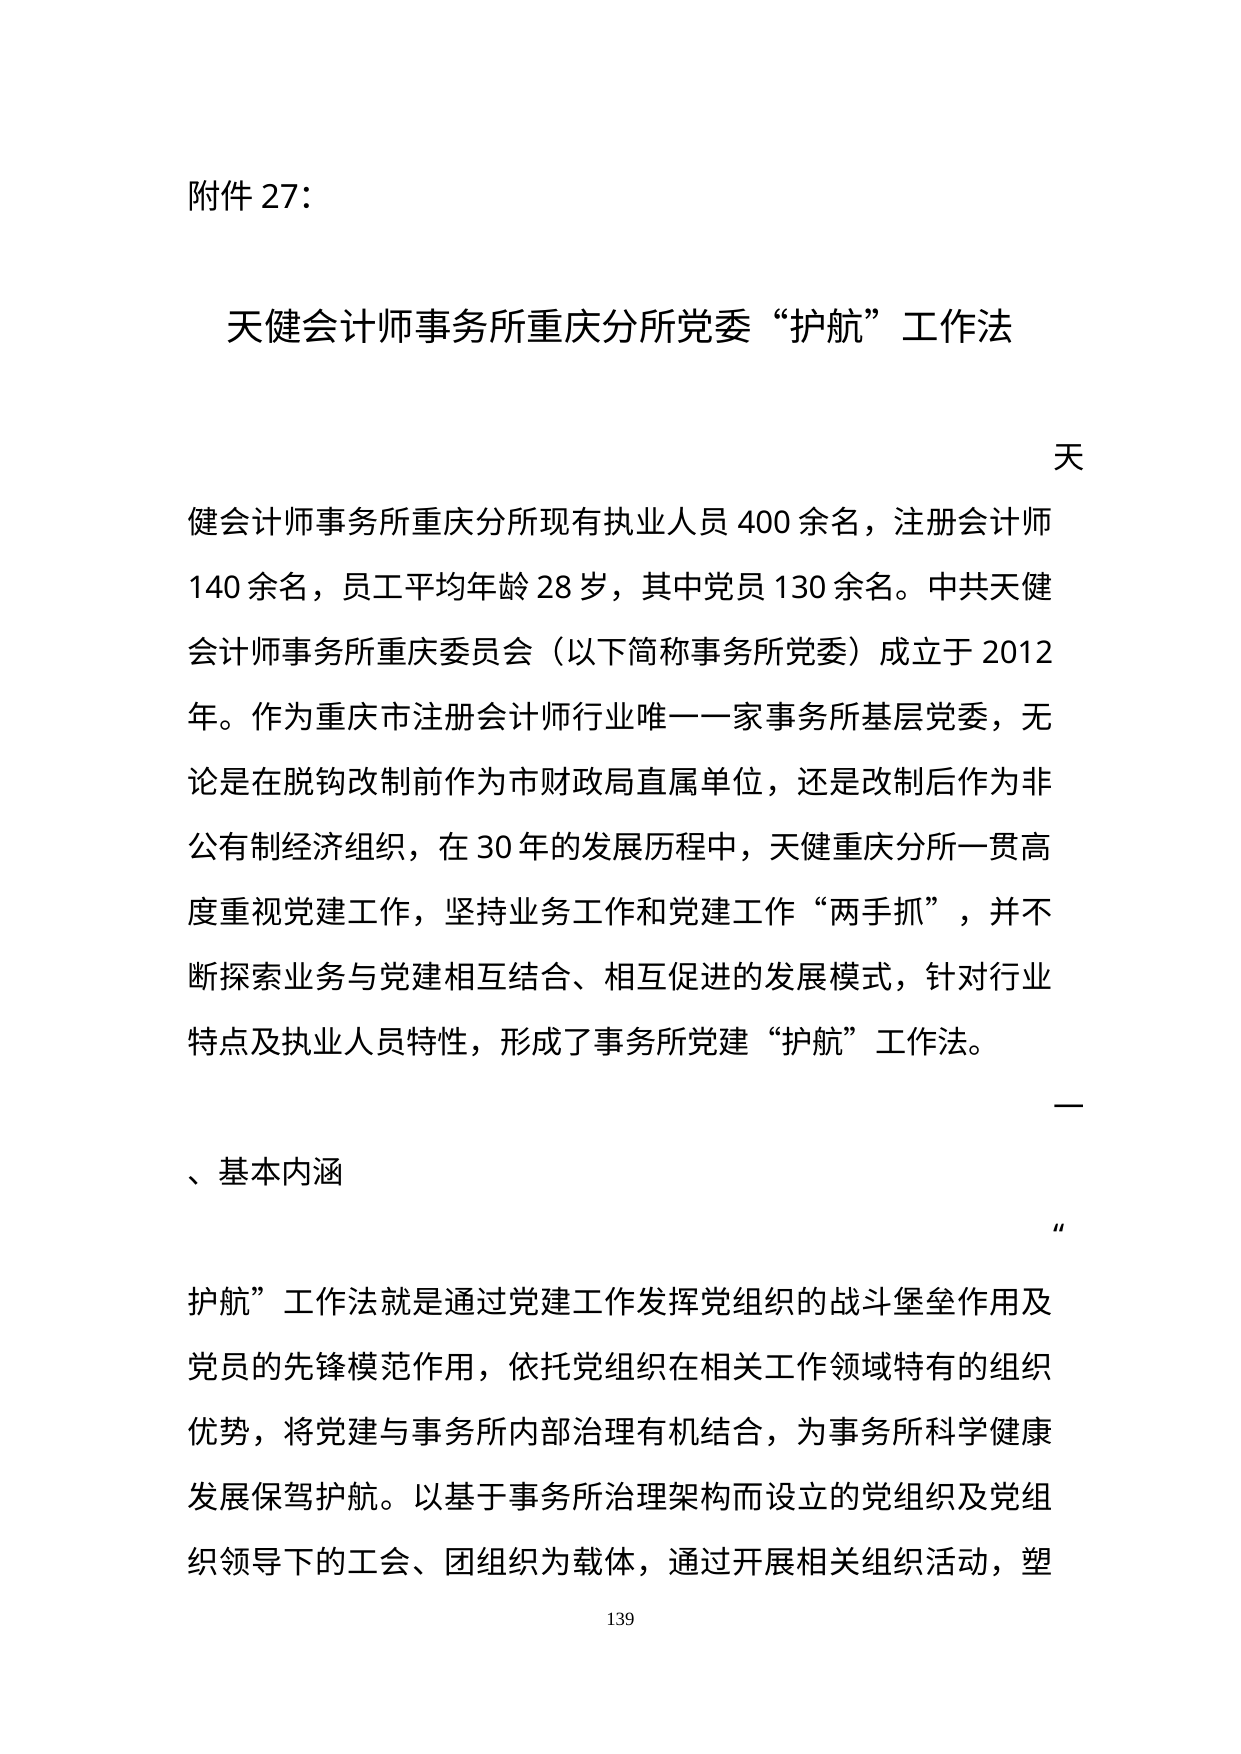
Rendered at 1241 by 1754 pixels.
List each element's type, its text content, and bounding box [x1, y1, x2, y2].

text 一、基本内涵 [187, 1072, 1053, 1202]
text 附件27： [187, 162, 1053, 227]
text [187, 1202, 1053, 1592]
text 天健会计师事务所重庆分所党委“护航”工作法 [187, 292, 1053, 357]
text 天健会计师事务所重庆分所现有执业人员400余名，注册会计师140余名，员工平均年龄28岁，其中党员130余名。中共天健会计师事务所重庆委员会（以下简称事务所党委）成立于2012年。作为重庆市注册会计师行业唯一一家事务所基层党委，无论是在脱钩改制前作为市财政局直属单位，还是改制后作为非公有制经济组织，在30年的发展历程中，天健重庆分所一贯高度重视党建工作，坚持业务工作和党建工作“两手抓”，并不断探索业务与党建相互结合、相互促进的发展模式，针对行业特点及执业人员特性，形成了事务所党建“护航”工作法。 [187, 422, 1053, 1072]
